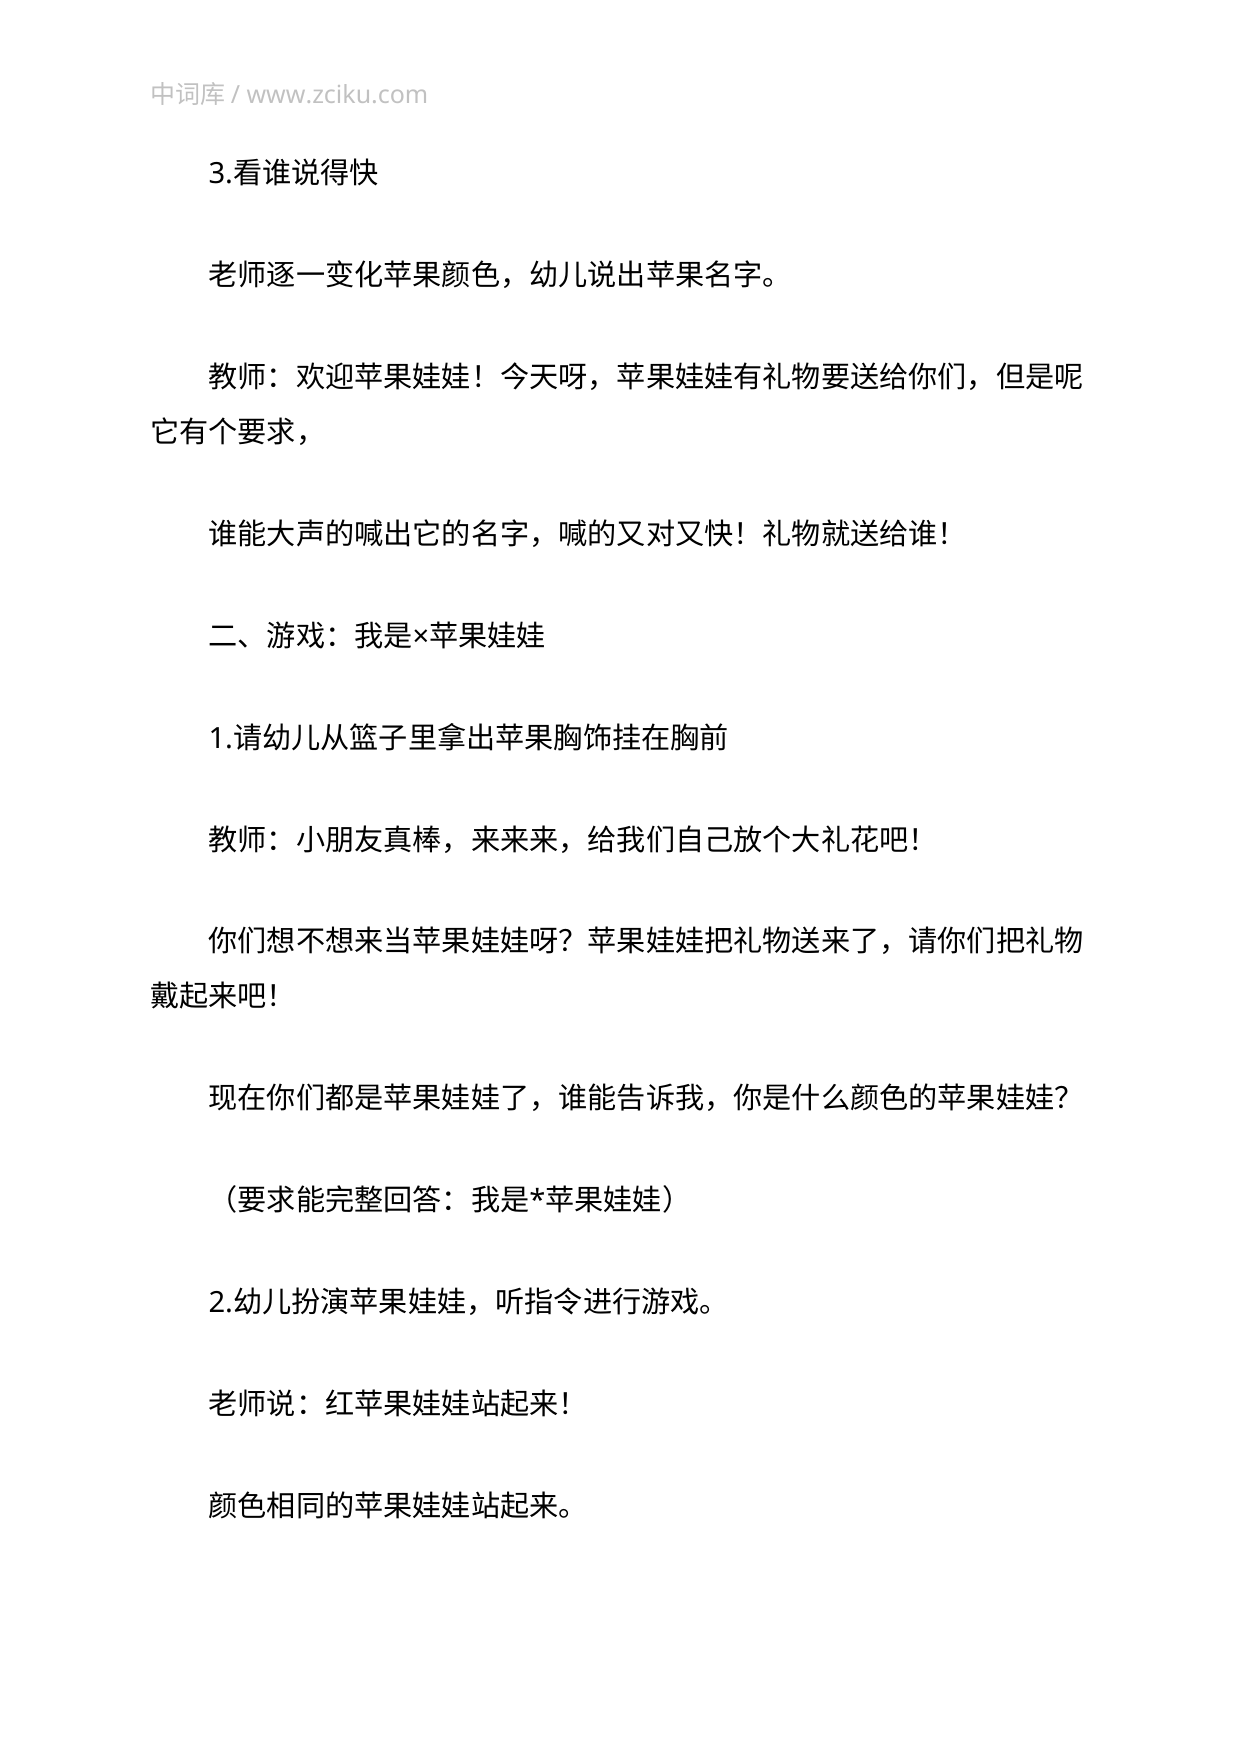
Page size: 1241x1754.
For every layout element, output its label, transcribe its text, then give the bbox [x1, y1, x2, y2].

text 2.幼儿扮演苹果娃娃，听指令进行游戏。 [150, 1278, 1090, 1321]
text 二、游戏：我是×苹果娃娃 [150, 612, 1090, 654]
text 颜色相同的苹果娃娃站起来。 [150, 1482, 1090, 1524]
text 教师：小朋友真棒，来来来，给我们自己放个大礼花吧！ [150, 816, 1090, 858]
text 1.请幼儿从篮子里拿出苹果胸饰挂在胸前 [150, 714, 1090, 757]
text （要求能完整回答：我是*苹果娃娃） [150, 1176, 1090, 1219]
text 3.看谁说得快 [150, 150, 1090, 192]
text 谁能大声的喊出它的名字，喊的又对又快！礼物就送给谁！ [150, 510, 1090, 553]
text 你们想不想来当苹果娃娃呀？苹果娃娃把礼物送来了，请你们把礼物戴起来吧！ [150, 918, 1090, 1015]
text 老师说：红苹果娃娃站起来！ [150, 1380, 1090, 1423]
text 教师：欢迎苹果娃娃！今天呀，苹果娃娃有礼物要送给你们，但是呢它有个要求， [150, 354, 1090, 451]
text 老师逐一变化苹果颜色，幼儿说出苹果名字。 [150, 252, 1090, 294]
text 现在你们都是苹果娃娃了，谁能告诉我，你是什么颜色的苹果娃娃？ [150, 1074, 1090, 1117]
